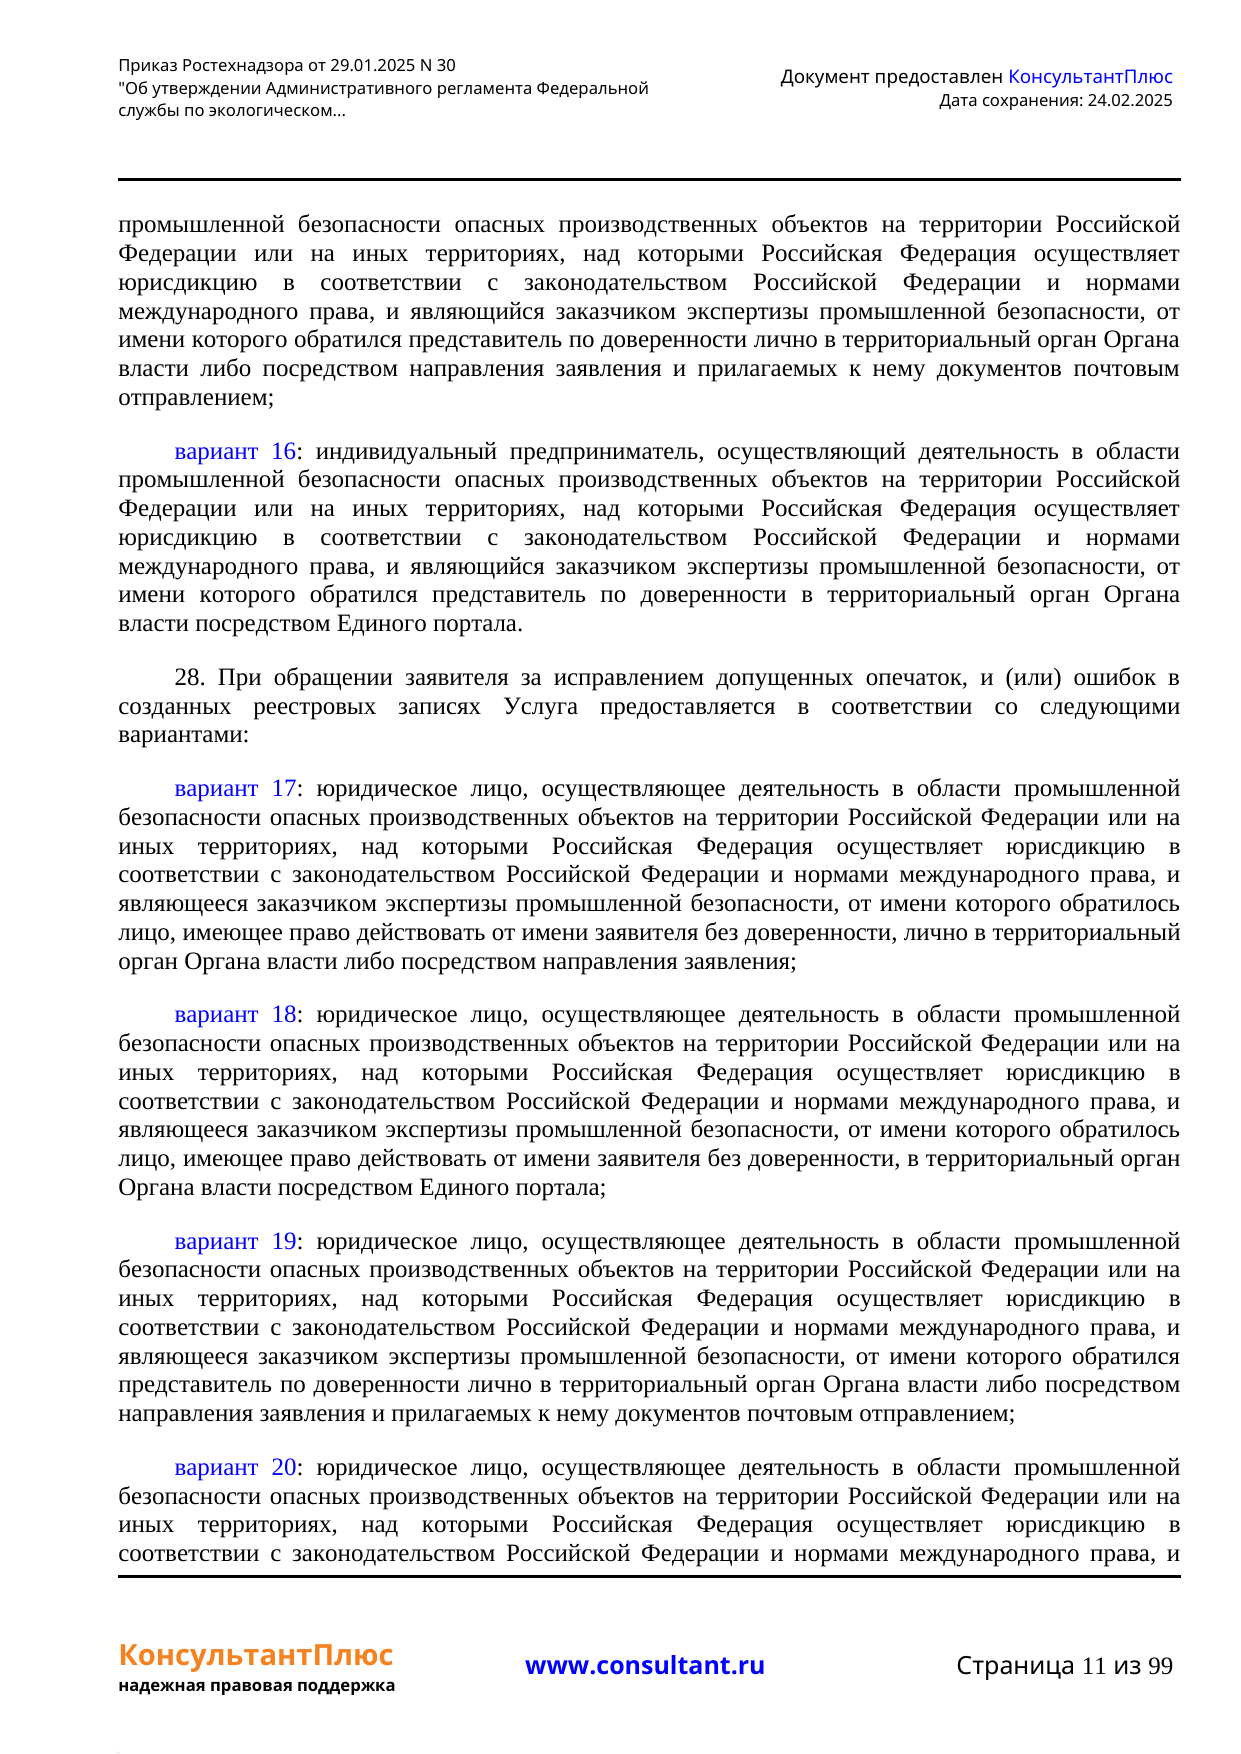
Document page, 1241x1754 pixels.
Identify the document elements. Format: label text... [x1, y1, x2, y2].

text вариант 17: юридическое лицо, осуществляющее деятельность в области промышленной безопасности опасных производственных объектов на территории Российской Федерации или на иных территориях, над которыми Российская Федерация осуществляет юрисдикцию в соответствии с законодательством Российской Федерации и нормами международного права, и являющееся заказчиком экспертизы промышленной безопасности, от имени которого обратилось лицо, имеющее право действовать от имени заявителя без доверенности, лично в территориальный орган Органа власти либо посредством направления заявления; [118, 773, 1181, 974]
text вариант 16: индивидуальный предприниматель, осуществляющий деятельность в области промышленной безопасности опасных производственных объектов на территории Российской Федерации или на иных территориях, над которыми Российская Федерация осуществляет юрисдикцию в соответствии с законодательством Российской Федерации и нормами международного права, и являющийся заказчиком экспертизы промышленной безопасности, от имени которого обратился представитель по доверенности в территориальный орган Органа власти посредством Единого портала. [118, 436, 1181, 637]
text вариант 19: юридическое лицо, осуществляющее деятельность в области промышленной безопасности опасных производственных объектов на территории Российской Федерации или на иных территориях, над которыми Российская Федерация осуществляет юрисдикцию в соответствии с законодательством Российской Федерации и нормами международного права, и являющееся заказчиком экспертизы промышленной безопасности, от имени которого обратился представитель по доверенности лично в территориальный орган Органа власти либо посредством направления заявления и прилагаемых к нему документов почтовым отправлением; [118, 1226, 1181, 1427]
text вариант 18: юридическое лицо, осуществляющее деятельность в области промышленной безопасности опасных производственных объектов на территории Российской Федерации или на иных территориях, над которыми Российская Федерация осуществляет юрисдикцию в соответствии с законодательством Российской Федерации и нормами международного права, и являющееся заказчиком экспертизы промышленной безопасности, от имени которого обратилось лицо, имеющее право действовать от имени заявителя без доверенности, в территориальный орган Органа власти посредством Единого портала; [118, 999, 1181, 1201]
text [118, 209, 1181, 411]
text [118, 1452, 1181, 1567]
text 28. При обращении заявителя за исправлением допущенных опечаток, и (или) ошибок в созданных реестровых записях Услуга предоставляется в соответствии со следующими вариантами: [118, 662, 1181, 748]
